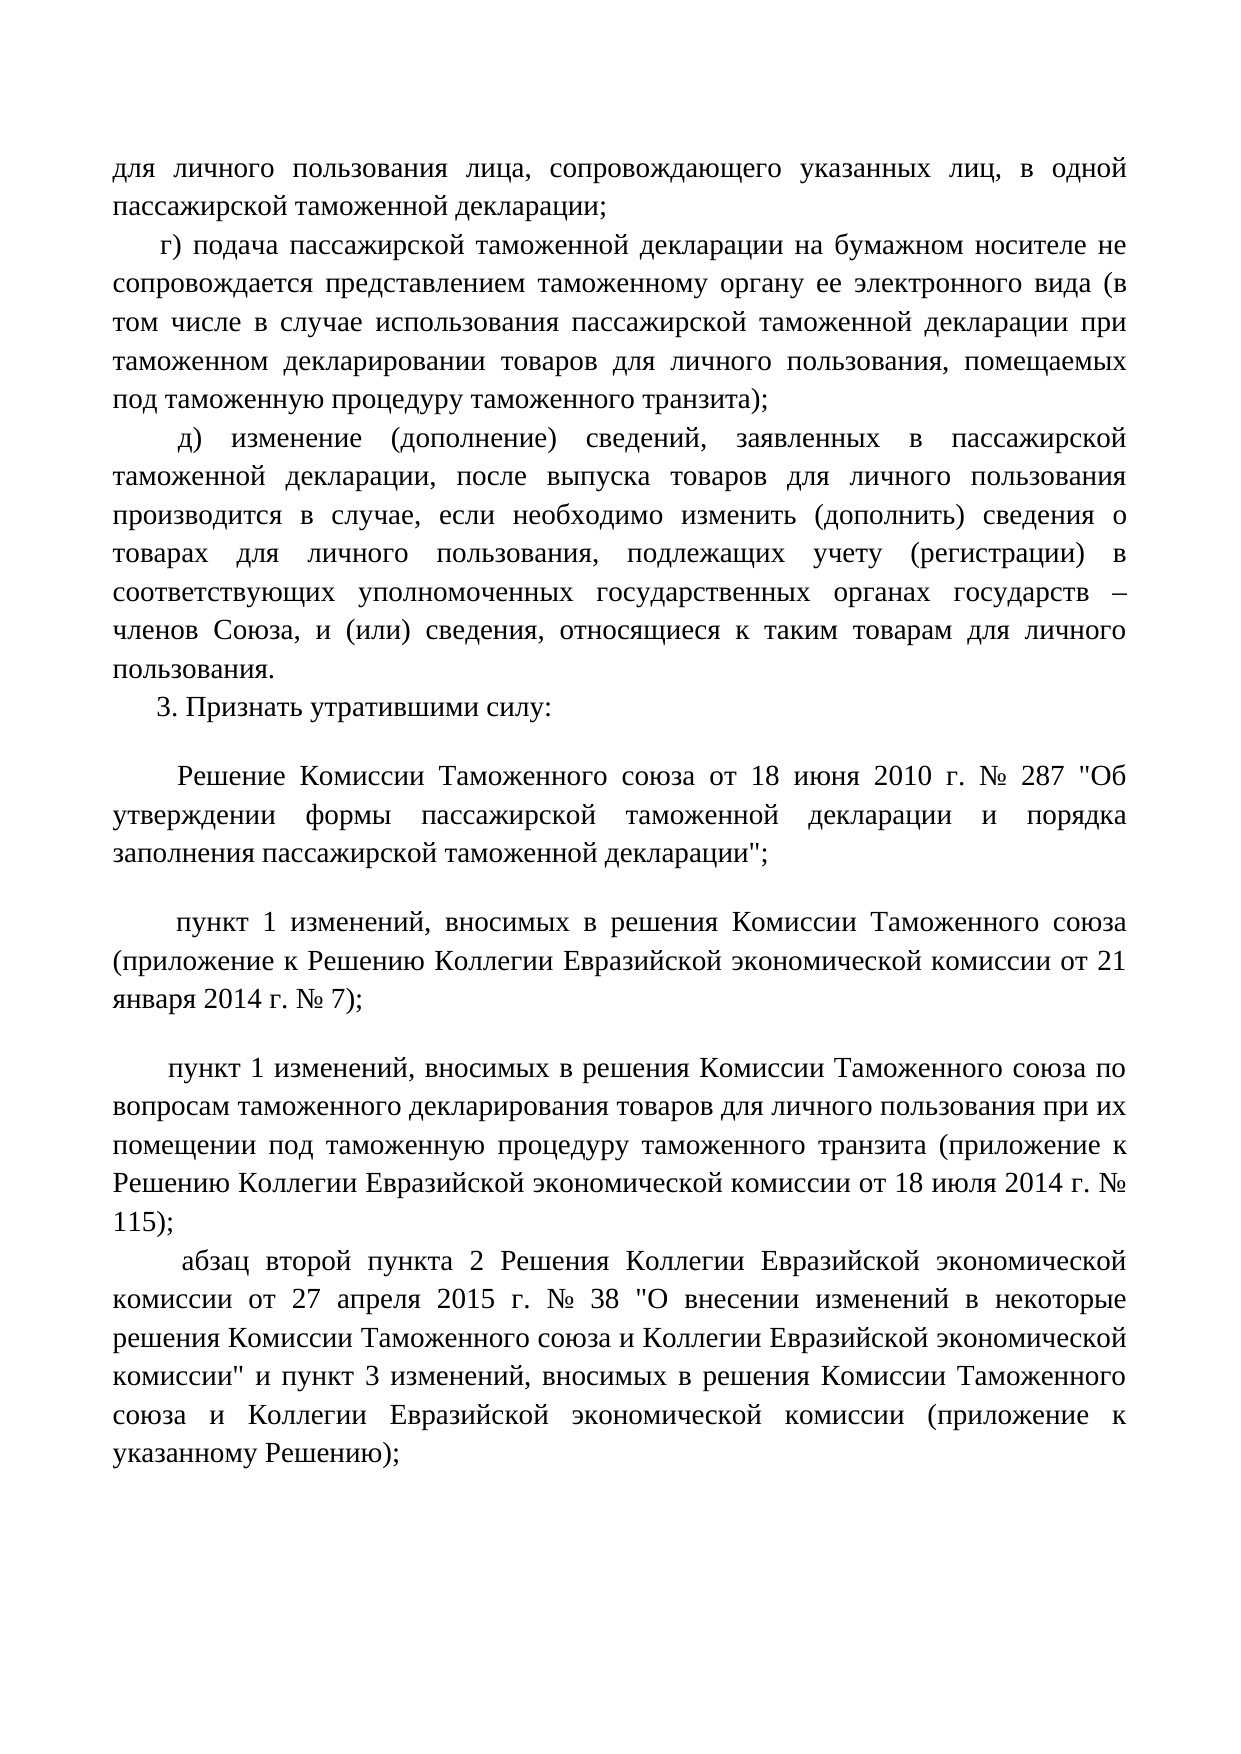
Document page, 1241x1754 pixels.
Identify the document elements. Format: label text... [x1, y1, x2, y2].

text д) изменение (дополнение) сведений, заявленных в пассажирской таможенной декларации, после выпуска товаров для личного пользования производится в случае, если необходимо изменить (дополнить) сведения о товарах для личного пользования, подлежащих учету (регистрации) в соответствующих уполномоченных государственных органах государств – членов Союза, и (или) сведения, относящиеся к таким товарам для личного пользования. [112, 420, 1128, 684]
text пункт 1 изменений, вносимых в решения Комиссии Таможенного союза (приложение к Решению Коллегии Евразийской экономической комиссии от 21 января 2014 г. № 7); [112, 904, 1128, 1015]
text пункт 1 изменений, вносимых в решения Комиссии Таможенного союза по вопросам таможенного декларирования товаров для личного пользования при их помещении под таможенную процедуру таможенного транзита (приложение к Решению Коллегии Евразийской экономической комиссии от 18 июля 2014 г. № 115); [112, 1050, 1128, 1238]
text Решение Комиссии Таможенного союза от 18 июня 2010 г. № 287 "Об утверждении формы пассажирской таможенной декларации и порядка заполнения пассажирской таможенной декларации"; [112, 758, 1128, 869]
text 3. Признать утратившими силу: [112, 689, 1128, 723]
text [112, 150, 1128, 222]
text абзац второй пункта 2 Решения Коллегии Евразийской экономической комиссии от 27 апреля 2015 г. № 38 "О внесении изменений в некоторые решения Комиссии Таможенного союза и Коллегии Евразийской экономической комиссии" и пункт 3 изменений, вносимых в решения Комиссии Таможенного союза и Коллегии Евразийской экономической комиссии (приложение к указанному Решению); [112, 1243, 1128, 1469]
text г) подача пассажирской таможенной декларации на бумажном носителе не сопровождается представлением таможенному органу ее электронного вида (в том числе в случае использования пассажирской таможенной декларации при таможенном декларировании товаров для личного пользования, помещаемых под таможенную процедуру таможенного транзита); [112, 227, 1128, 415]
